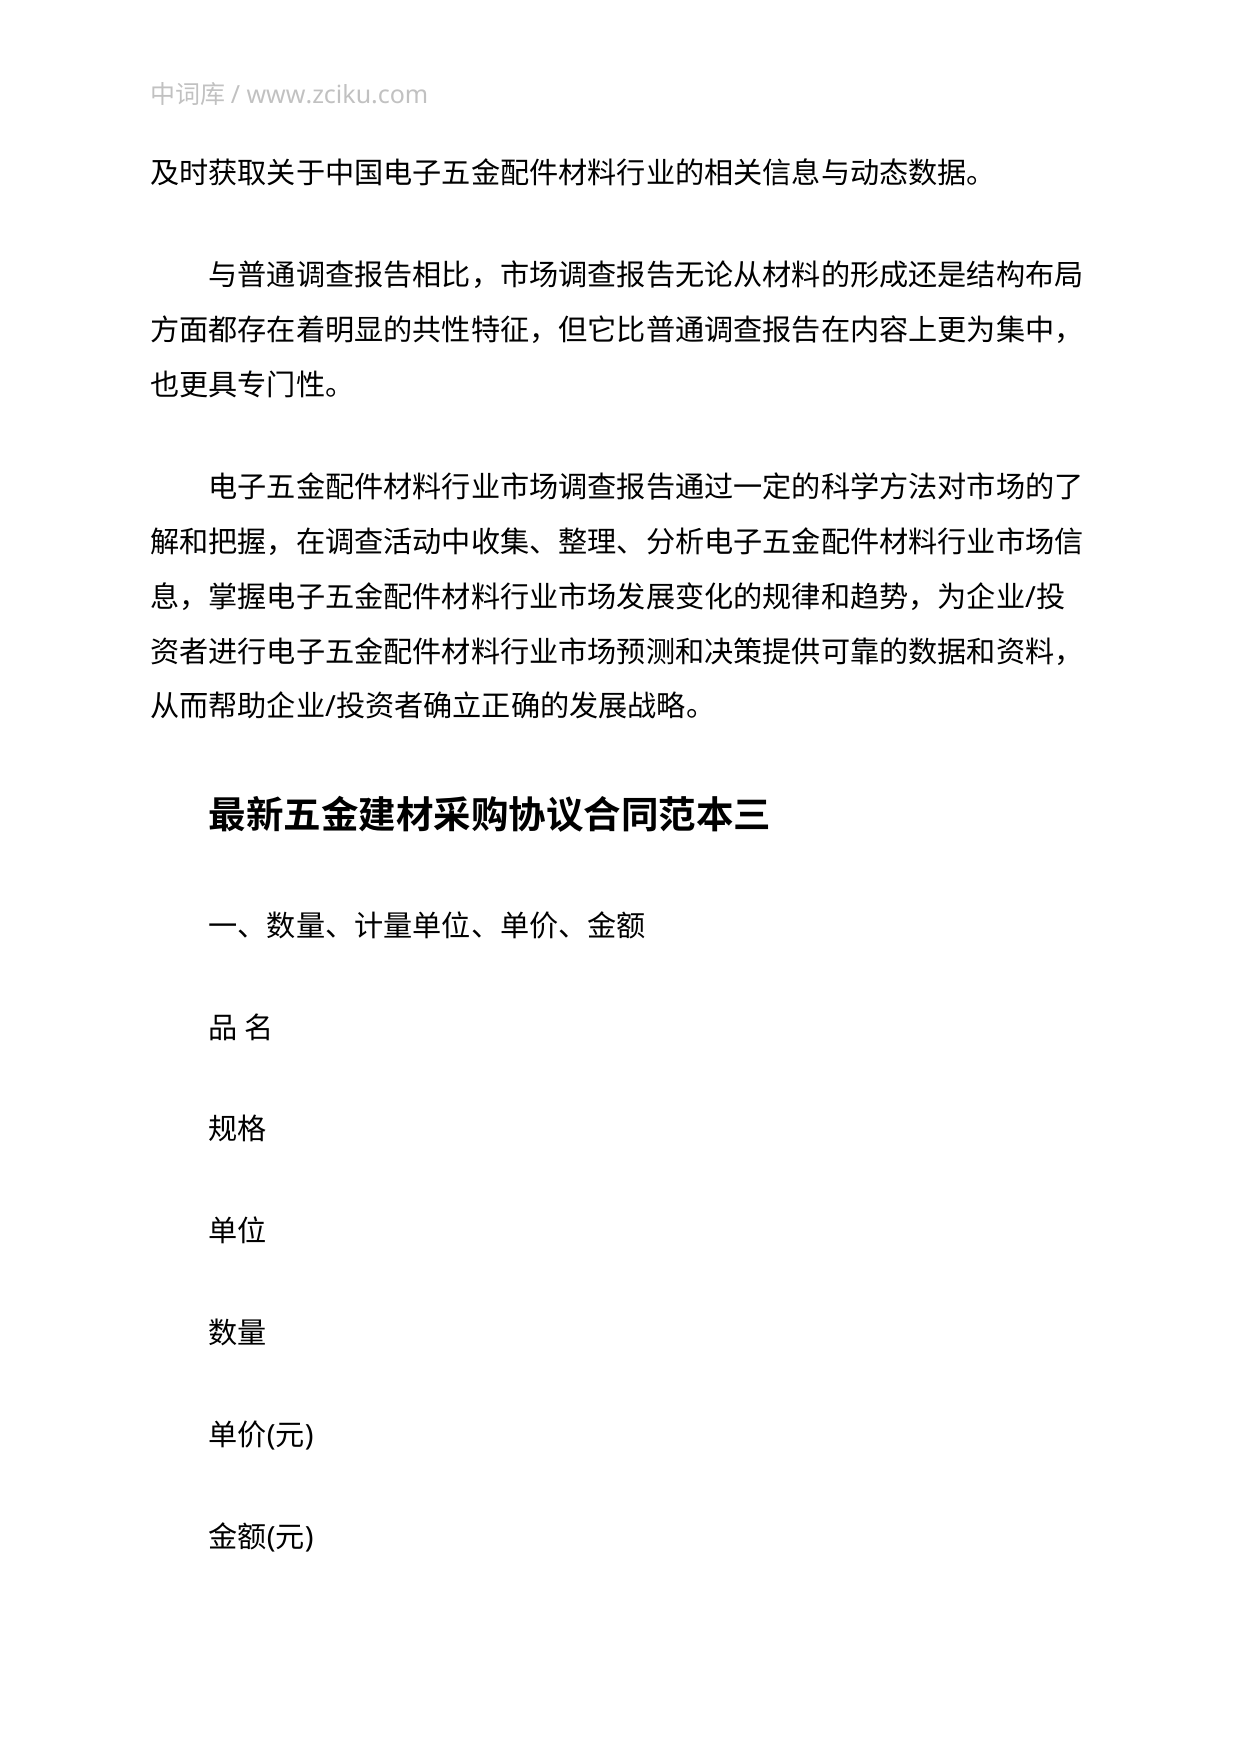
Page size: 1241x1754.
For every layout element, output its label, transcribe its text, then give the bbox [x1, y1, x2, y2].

text 单位 [150, 1208, 1090, 1250]
text 与普通调查报告相比，市场调查报告无论从材料的形成还是结构布局方面都存在着明显的共性特征，但它比普通调查报告在内容上更为集中，也更具专门性。 [150, 252, 1090, 404]
text 最新五金建材采购协议合同范本三 [150, 785, 1090, 839]
text 规格 [150, 1106, 1090, 1148]
text 金额(元) [150, 1513, 1090, 1556]
text 单价(元) [150, 1411, 1090, 1454]
text 品 名 [150, 1004, 1090, 1046]
text 电子五金配件材料行业市场调查报告通过一定的科学方法对市场的了解和把握，在调查活动中收集、整理、分析电子五金配件材料行业市场信息，掌握电子五金配件材料行业市场发展变化的规律和趋势，为企业/投资者进行电子五金配件材料行业市场预测和决策提供可靠的数据和资料，从而帮助企业/投资者确立正确的发展战略。 [150, 463, 1090, 725]
text 数量 [150, 1309, 1090, 1352]
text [150, 150, 1090, 192]
text 一、数量、计量单位、单价、金额 [150, 902, 1090, 945]
